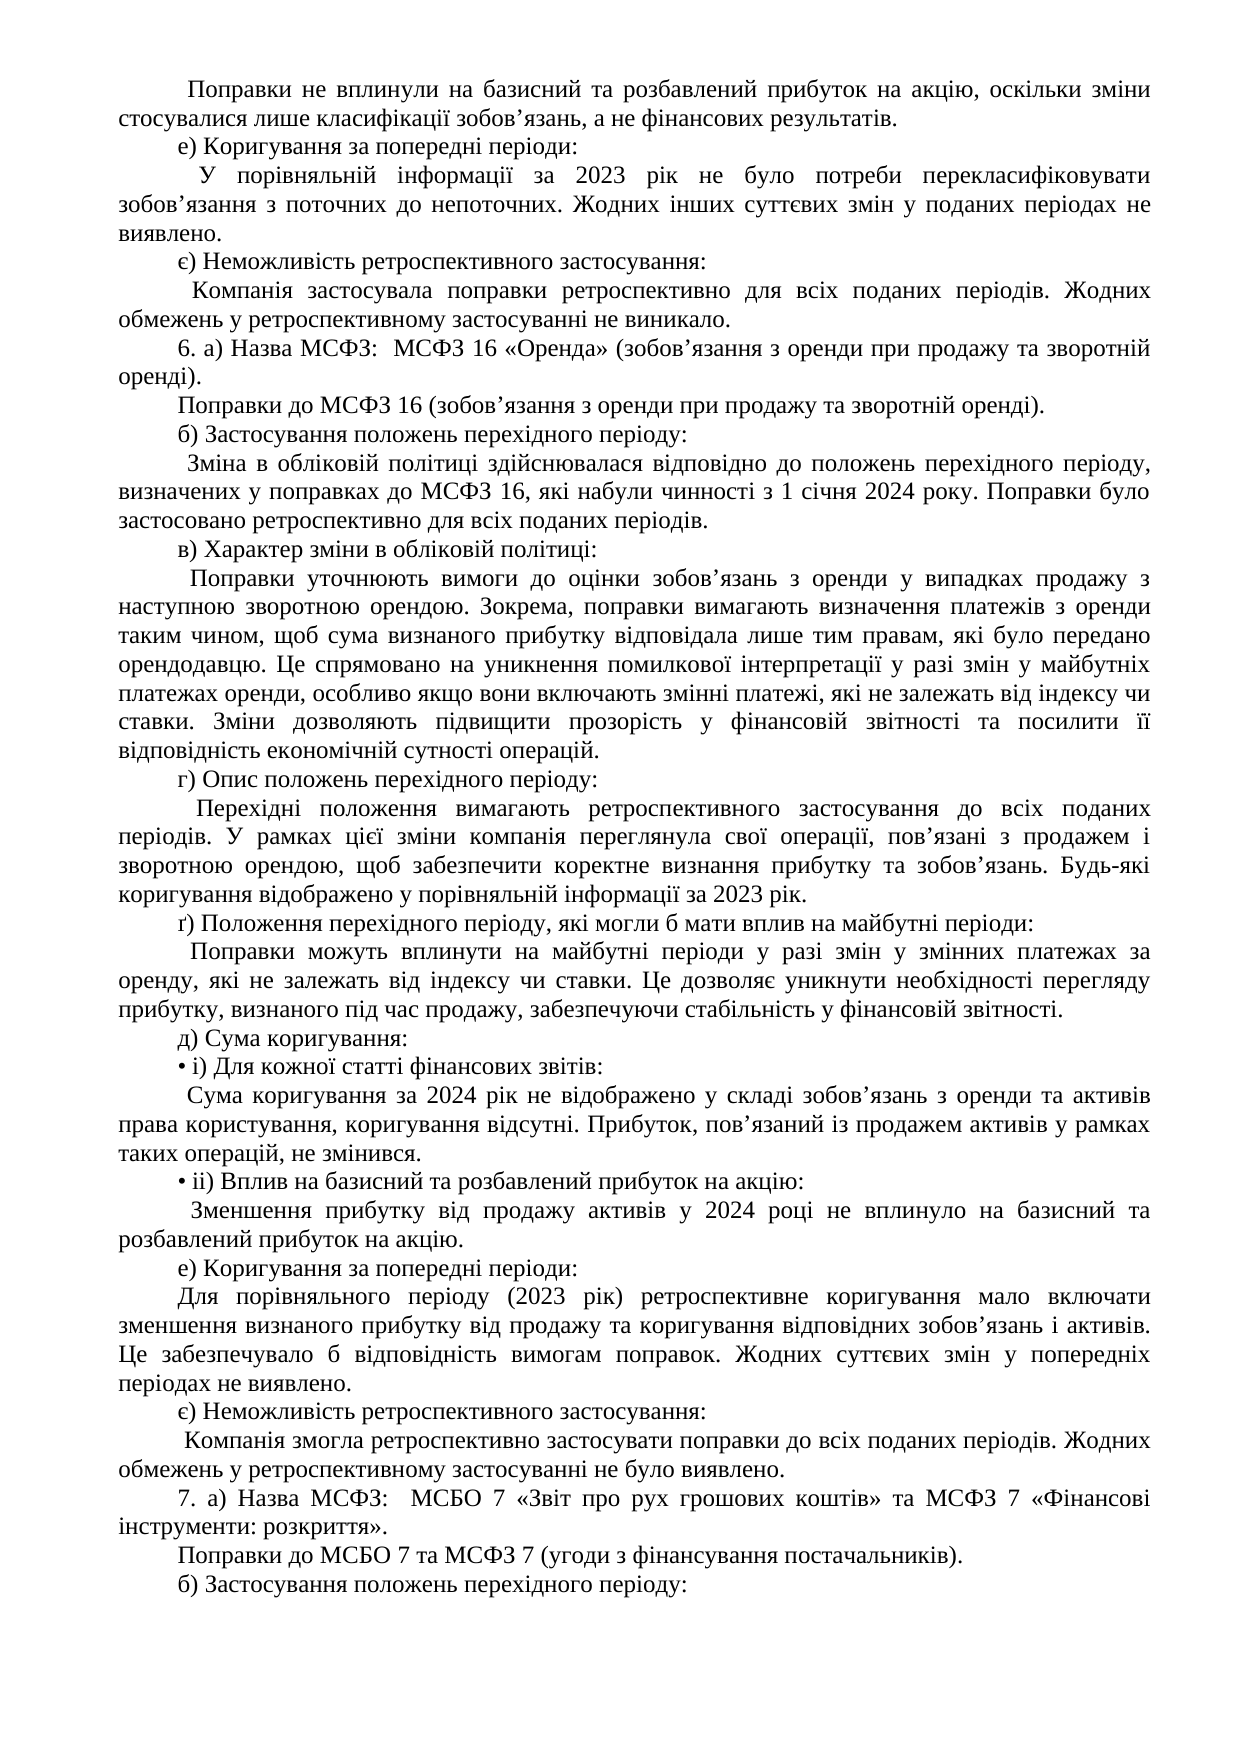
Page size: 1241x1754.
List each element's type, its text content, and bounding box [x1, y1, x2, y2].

text е) Коригування за попередні періоди: [118, 1253, 1152, 1281]
text У порівняльній інформації за 2023 рік не було потреби перекласифіковувати зобов’язання з поточних до непоточних. Жодних інших суттєвих змін у поданих періодах не виявлено. [118, 160, 1152, 246]
text Поправки не вплинули на базисний та розбавлений прибуток на акцію, оскільки зміни стосувалися лише класифікації зобов’язань, а не фінансових результатів. [118, 74, 1152, 131]
text б) Застосування положень перехідного періоду: [118, 419, 1152, 448]
text в) Характер зміни в обліковій політиці: [118, 534, 1152, 563]
text е) Коригування за попередні періоди: [118, 131, 1152, 160]
text Поправки можуть вплинути на майбутні періоди у разі змін у змінних платежах за оренду, які не залежать від індексу чи ставки. Це дозволяє уникнути необхідності перегляду прибутку, визнаного під час продажу, забезпечуючи стабільність у фінансовій звітності. [118, 936, 1152, 1023]
text є) Неможливість ретроспективного застосування: [118, 246, 1152, 275]
text Сума коригування за 2024 рік не відображено у складі зобов’язань з оренди та активів права користування, коригування відсутні. Прибуток, пов’язаний із продажем активів у рамках таких операцій, не змінився. [118, 1080, 1152, 1166]
text 7. а) Назва МСФЗ: МСБО 7 «Звіт про рух грошових коштів» та МСФЗ 7 «Фінансові інструменти: розкриття». [118, 1483, 1152, 1540]
text ґ) Положення перехідного періоду, які могли б мати вплив на майбутні періоди: [118, 908, 1152, 936]
text Перехідні положення вимагають ретроспективного застосування до всіх поданих періодів. У рамках цієї зміни компанія переглянула свої операції, пов’язані з продажем і зворотною орендою, щоб забезпечити коректне визнання прибутку та зобов’язань. Будь-які коригування відображено у порівняльній інформації за 2023 рік. [118, 793, 1152, 908]
text 6. а) Назва МСФЗ: МСФЗ 16 «Оренда» (зобов’язання з оренди при продажу та зворотній оренді). [118, 333, 1152, 390]
text є) Неможливість ретроспективного застосування: [118, 1396, 1152, 1425]
text Поправки до МСБО 7 та МСФЗ 7 (угоди з фінансування постачальників). [118, 1540, 1152, 1569]
text Компанія застосувала поправки ретроспективно для всіх поданих періодів. Жодних обмежень у ретроспективному застосуванні не виникало. [118, 275, 1152, 333]
text г) Опис положень перехідного періоду: [118, 764, 1152, 793]
text Зміна в обліковій політиці здійснювалася відповідно до положень перехідного періоду, визначених у поправках до МСФЗ 16, які набули чинності з 1 січня 2024 року. Поправки було застосовано ретроспективно для всіх поданих періодів. [118, 448, 1152, 534]
text Зменшення прибутку від продажу активів у 2024 році не вплинуло на базисний та розбавлений прибуток на акцію. [118, 1195, 1152, 1253]
text д) Сума коригування: [118, 1023, 1152, 1051]
text Поправки до МСФЗ 16 (зобов’язання з оренди при продажу та зворотній оренді). [118, 390, 1152, 419]
text Поправки уточнюють вимоги до оцінки зобов’язань з оренди у випадках продажу з наступною зворотною орендою. Зокрема, поправки вимагають визначення платежів з оренди таким чином, щоб сума визнаного прибутку відповідала лише тим правам, які було передано орендодавцю. Це спрямовано на уникнення помилкової інтерпретації у разі змін у майбутніх платежах оренди, особливо якщо вони включають змінні платежі, які не залежать від індексу чи ставки. Зміни дозволяють підвищити прозорість у фінансовій звітності та посилити її відповідність економічній сутності операцій. [118, 563, 1152, 764]
text Компанія змогла ретроспективно застосувати поправки до всіх поданих періодів. Жодних обмежень у ретроспективному застосуванні не було виявлено. [118, 1425, 1152, 1483]
text Для порівняльного періоду (2023 рік) ретроспективне коригування мало включати зменшення визнаного прибутку від продажу та коригування відповідних зобов’язань і активів. Це забезпечувало б відповідність вимогам поправок. Жодних суттєвих змін у попередніх періодах не виявлено. [118, 1281, 1152, 1396]
text • іі) Вплив на базисний та розбавлений прибуток на акцію: [118, 1166, 1152, 1195]
text • і) Для кожної статті фінансових звітів: [118, 1051, 1152, 1080]
text б) Застосування положень перехідного періоду: [118, 1569, 1152, 1598]
